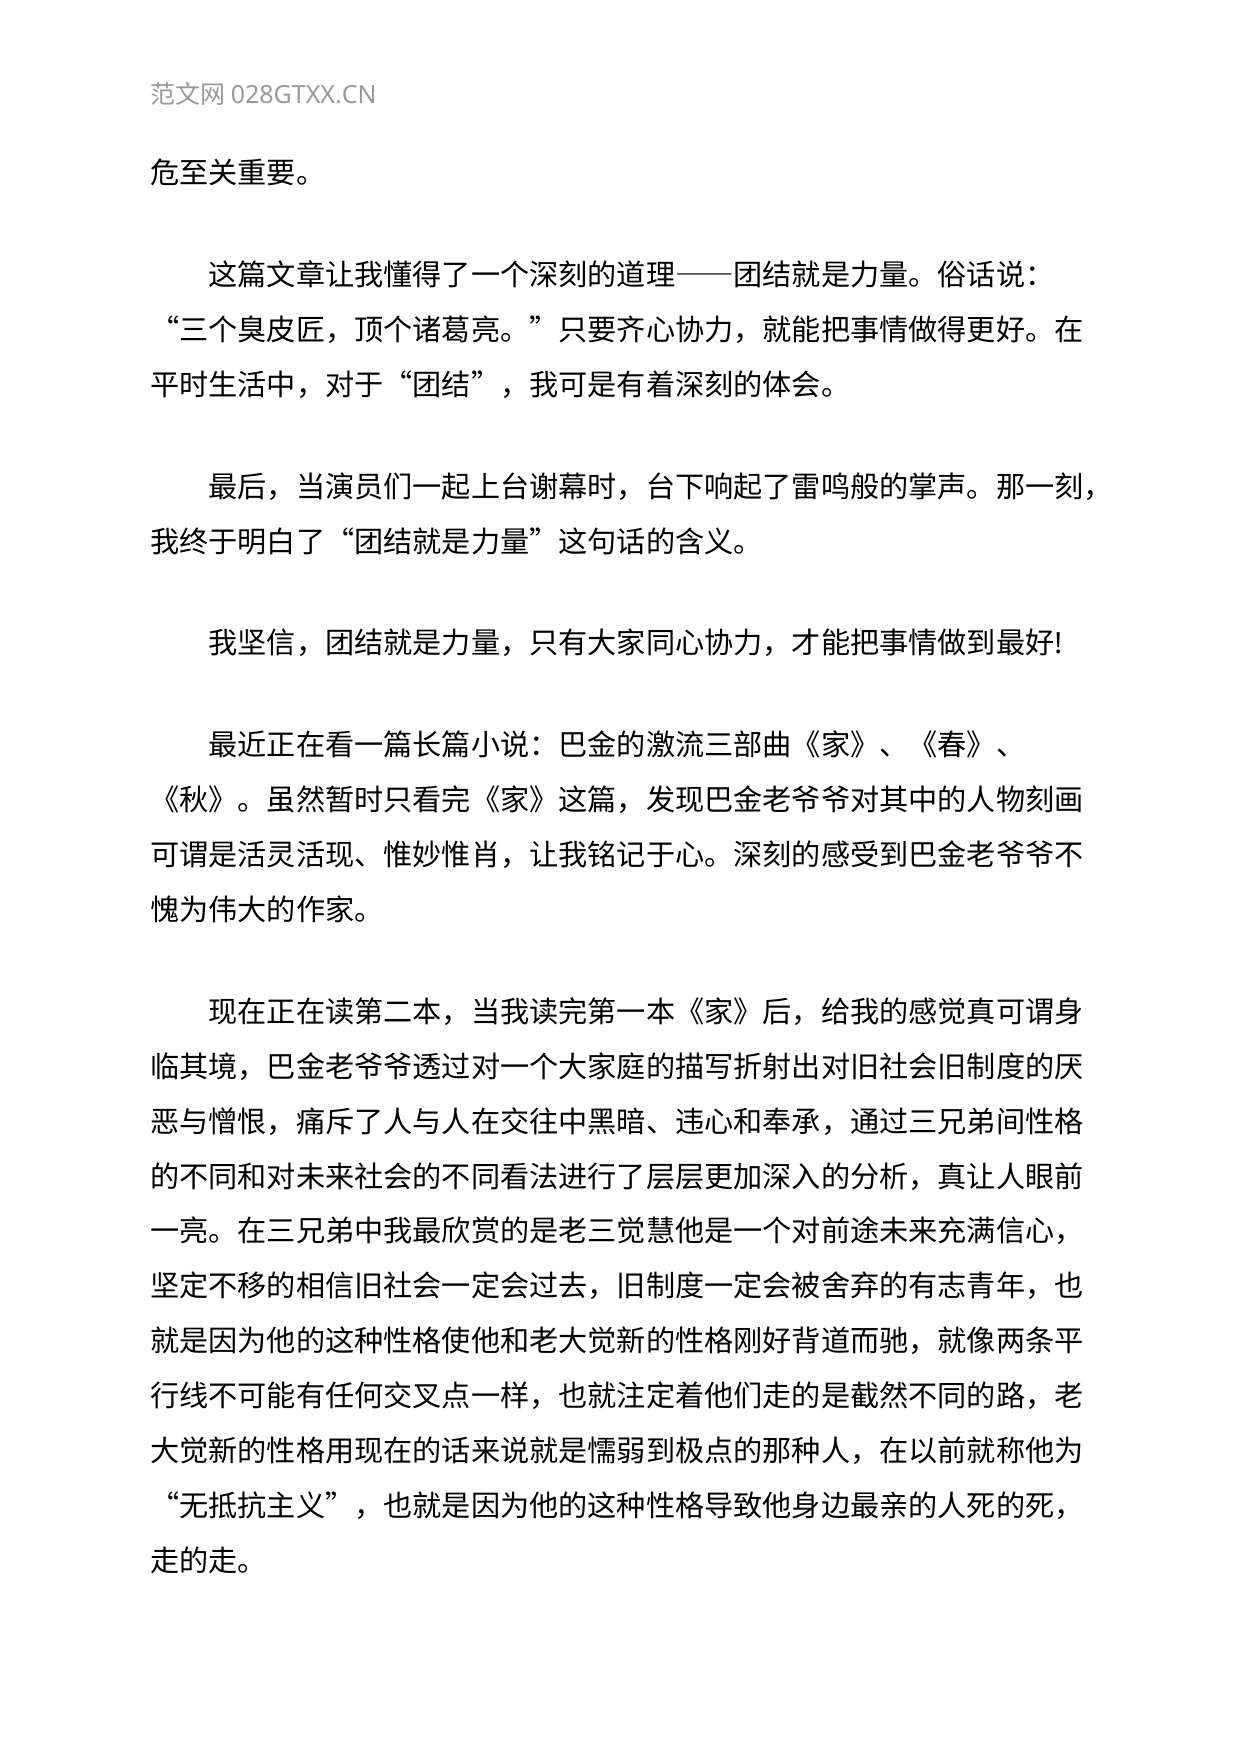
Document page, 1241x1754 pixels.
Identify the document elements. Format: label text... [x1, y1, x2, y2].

text 最近正在看一篇长篇小说：巴金的激流三部曲《家》、《春》、《秋》。虽然暂时只看完《家》这篇，发现巴金老爷爷对其中的人物刻画可谓是活灵活现、惟妙惟肖，让我铭记于心。深刻的感受到巴金老爷爷不愧为伟大的作家。 [150, 722, 1090, 929]
text 我坚信，团结就是力量，只有大家同心协力，才能把事情做到最好! [150, 620, 1090, 662]
text 这篇文章让我懂得了一个深刻的道理——团结就是力量。俗话说：“三个臭皮匠，顶个诸葛亮。”只要齐心协力，就能把事情做得更好。在平时生活中，对于“团结”，我可是有着深刻的体会。 [150, 252, 1090, 404]
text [150, 150, 1090, 192]
text 最后，当演员们一起上台谢幕时，台下响起了雷鸣般的掌声。那一刻，我终于明白了“团结就是力量”这句话的含义。 [150, 463, 1090, 561]
text 现在正在读第二本，当我读完第一本《家》后，给我的感觉真可谓身临其境，巴金老爷爷透过对一个大家庭的描写折射出对旧社会旧制度的厌恶与憎恨，痛斥了人与人在交往中黑暗、违心和奉承，通过三兄弟间性格的不同和对未来社会的不同看法进行了层层更加深入的分析，真让人眼前一亮。在三兄弟中我最欣赏的是老三觉慧他是一个对前途未来充满信心，坚定不移的相信旧社会一定会过去，旧制度一定会被舍弃的有志青年，也就是因为他的这种性格使他和老大觉新的性格刚好背道而驰，就像两条平行线不可能有任何交叉点一样，也就注定着他们走的是截然不同的路，老大觉新的性格用现在的话来说就是懦弱到极点的那种人，在以前就称他为“无抵抗主义”，也就是因为他的这种性格导致他身边最亲的人死的死，走的走。 [150, 988, 1090, 1580]
